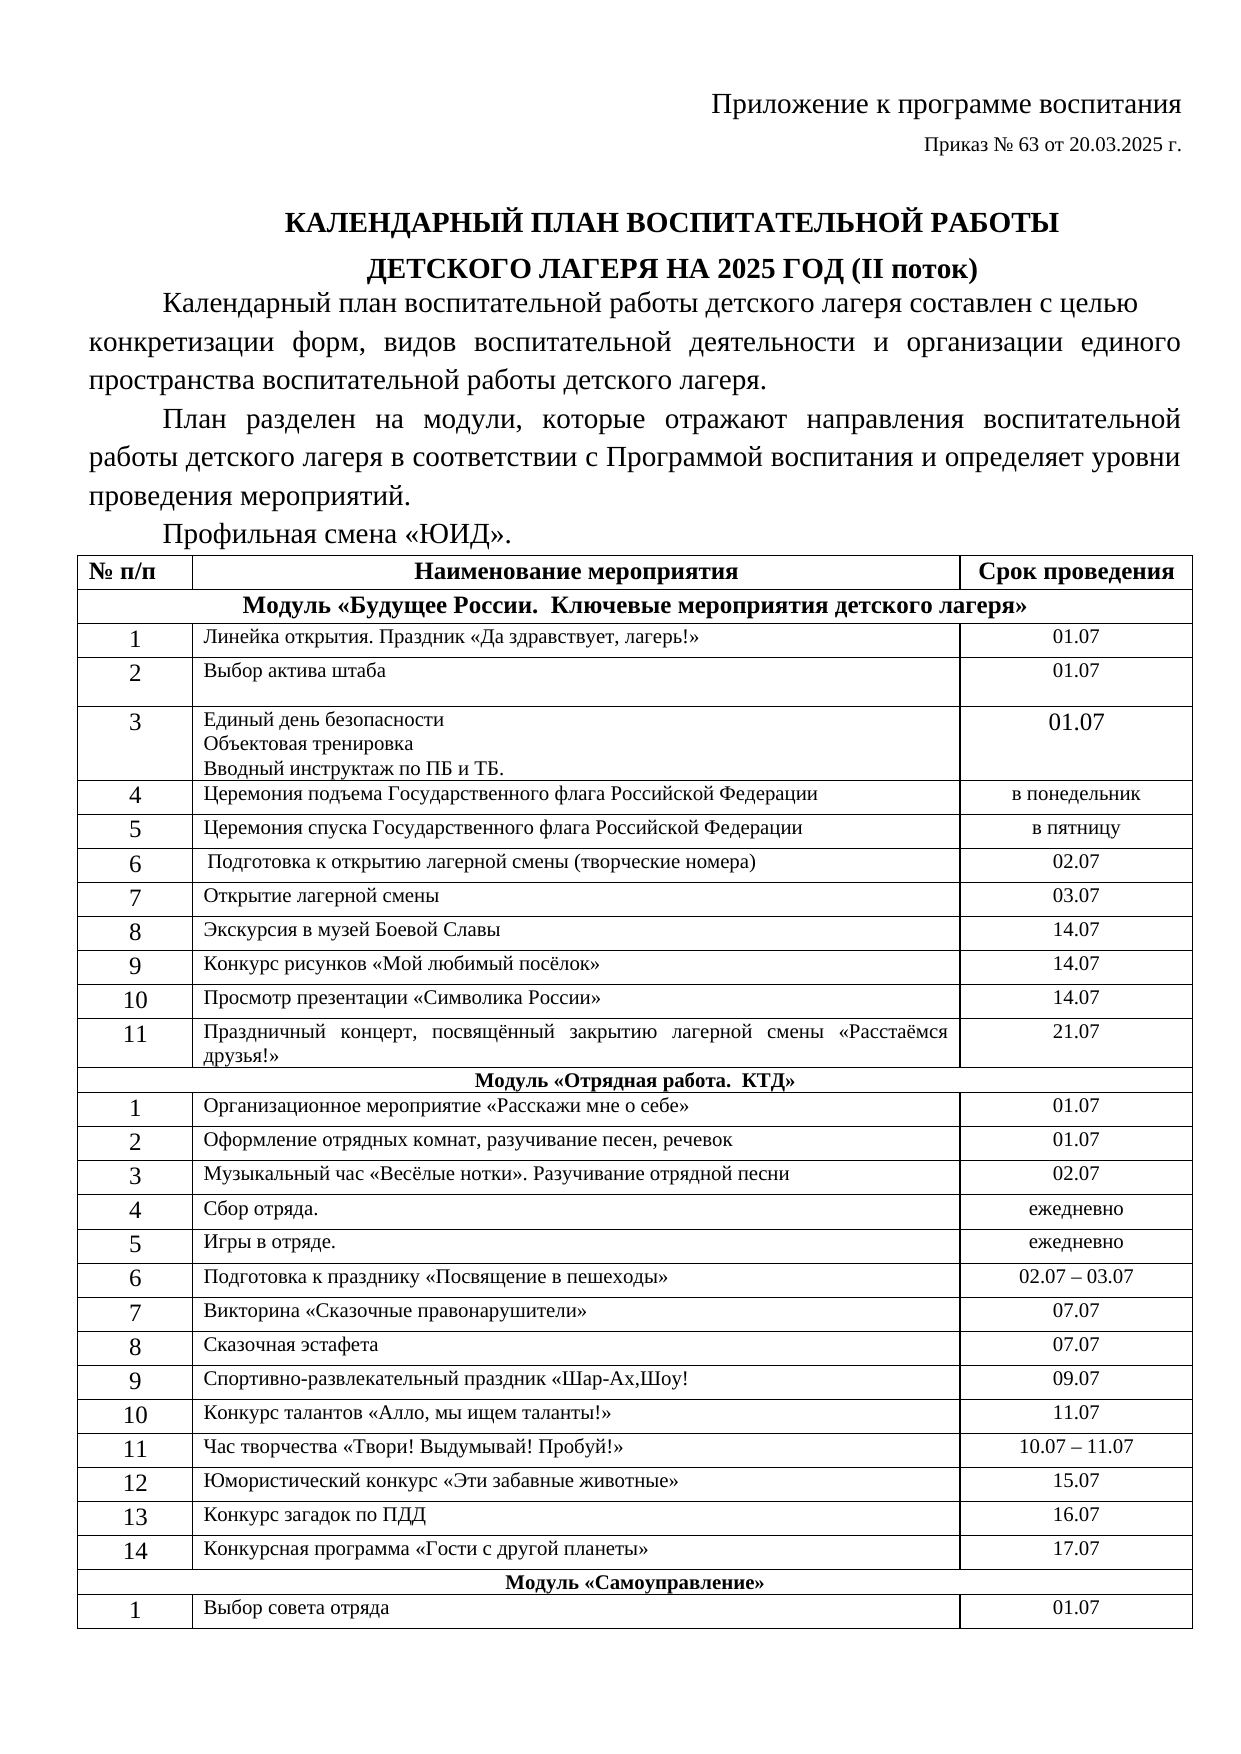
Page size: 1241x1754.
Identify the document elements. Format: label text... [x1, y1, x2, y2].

table_cell Подготовка к открытию лагерной смены (творческие номера) [193, 849, 959, 882]
table_cell Просмотр презентации «Символика России» [193, 985, 959, 1018]
table_cell 8 [78, 917, 192, 950]
table_cell Выбор актива штаба [193, 658, 959, 706]
table_cell ежедневно [961, 1230, 1192, 1262]
table_cell Сказочная эстафета [193, 1332, 959, 1365]
table_cell Подготовка к празднику «Посвящение в пешеходы» [193, 1264, 959, 1297]
table_cell 02.07 [961, 1161, 1192, 1194]
table_cell 02.07 – 03.07 [961, 1264, 1192, 1297]
table_cell 21.07 [961, 1019, 1192, 1067]
table_cell 1 [78, 1595, 192, 1628]
table_cell Викторина «Сказочные правонарушители» [193, 1298, 959, 1331]
table_cell 14.07 [961, 917, 1192, 950]
table_cell 14.07 [961, 951, 1192, 984]
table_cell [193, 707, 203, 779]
table_cell 4 [78, 781, 192, 813]
table_cell 2 [78, 658, 192, 706]
table_cell Музыкальный час «Весёлые нотки». Разучивание отрядной песни [193, 1161, 959, 1194]
table_cell 01.07 [961, 624, 1192, 657]
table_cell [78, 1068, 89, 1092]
table_cell 5 [78, 815, 192, 848]
table_cell 01.07 [961, 1093, 1192, 1126]
table_cell Игры в отряде. [193, 1230, 959, 1262]
text ДЕТСКОГО ЛАГЕРЯ НА 2025 ГОД (II поток) [89, 252, 1182, 285]
table_cell Линейка открытия. Праздник «Да здравствует, лагерь!» [193, 624, 959, 657]
table_cell Конкурс рисунков «Мой любимый посёлок» [193, 951, 959, 984]
table_cell 9 [78, 951, 192, 984]
table_cell Открытие лагерной смены [193, 883, 959, 916]
table_cell 03.07 [961, 883, 1192, 916]
table_cell Конкурсная программа «Гости с другой планеты» [193, 1536, 959, 1569]
table_cell 1 [78, 624, 192, 657]
text План разделен на модули, которые отражают направления воспитательной работы детского лагеря в соответствии с Программой воспитания и определяет уровни проведения мероприятий. [89, 401, 1182, 511]
table_cell Экскурсия в музей Боевой Славы [193, 917, 959, 950]
table_cell 6 [78, 1264, 192, 1297]
table_cell 02.07 [961, 849, 1192, 882]
text Приложение к программе воспитания [89, 86, 1182, 120]
table_cell 9 [78, 1366, 192, 1399]
text КАЛЕНДАРНЫЙ ПЛАН ВОСПИТАТЕЛЬНОЙ РАБОТЫ [89, 206, 1182, 239]
table_cell Спортивно-развлекательный праздник «Шар-Ах,Шоу! [193, 1366, 959, 1399]
table_cell 8 [78, 1332, 192, 1365]
table_cell 7 [78, 1298, 192, 1331]
table_cell 10 [78, 1400, 192, 1433]
text Профильная смена «ЮИД». [89, 516, 1182, 550]
table_cell 13 [78, 1502, 192, 1535]
table_cell 3 [78, 707, 192, 779]
table_cell Конкурс талантов «Алло, мы ищем таланты!» [193, 1400, 959, 1433]
table_cell 6 [78, 849, 192, 882]
table_header Срок проведения [961, 556, 1192, 589]
table_header Наименование мероприятия [193, 556, 959, 589]
table_cell 17.07 [961, 1536, 1192, 1569]
table_cell Выбор совета отряда [193, 1595, 959, 1628]
table_cell 7 [78, 883, 192, 916]
table_cell Сбор отряда. [193, 1195, 959, 1228]
text Календарный план воспитательной работы детского лагеря составлен с целью [89, 285, 1182, 319]
table_cell Церемония спуска Государственного флага Российской Федерации [193, 815, 959, 848]
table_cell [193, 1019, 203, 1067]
table_cell 12 [78, 1468, 192, 1501]
table_cell 01.07 [961, 707, 1192, 779]
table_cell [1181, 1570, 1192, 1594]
table_cell Час творчества «Твори! Выдумывай! Пробуй!» [193, 1434, 959, 1467]
table_cell 10.07 – 11.07 [961, 1434, 1192, 1467]
table_cell Церемония подъема Государственного флага Российской Федерации [193, 781, 959, 813]
table_cell 4 [78, 1195, 192, 1228]
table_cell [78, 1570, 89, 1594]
table_cell 11.07 [961, 1400, 1192, 1433]
table_cell 15.07 [961, 1468, 1192, 1501]
table_cell 3 [78, 1161, 192, 1194]
table_cell 14 [78, 1536, 192, 1569]
text конкретизации форм, видов воспитательной деятельности и организации единого пространства воспитательной работы детского лагеря. [89, 324, 1182, 396]
table_cell 1 [78, 1093, 192, 1126]
table_header № п/п [78, 556, 192, 589]
table_cell в пятницу [961, 815, 1192, 848]
table_cell в понедельник [961, 781, 1192, 813]
table_cell 5 [78, 1230, 192, 1262]
table_cell 11 [78, 1019, 192, 1067]
table_cell 16.07 [961, 1502, 1192, 1535]
table_cell 07.07 [961, 1298, 1192, 1331]
table_cell ежедневно [961, 1195, 1192, 1228]
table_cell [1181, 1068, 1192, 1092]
table_cell 01.07 [961, 1127, 1192, 1160]
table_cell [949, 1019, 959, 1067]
table_cell Оформление отрядных комнат, разучивание песен, речевок [193, 1127, 959, 1160]
table_cell Конкурс загадок по ПДД [193, 1502, 959, 1535]
table_cell 01.07 [961, 1595, 1192, 1628]
table_cell 11 [78, 1434, 192, 1467]
table_cell 14.07 [961, 985, 1192, 1018]
table_cell 07.07 [961, 1332, 1192, 1365]
text Приказ № 63 от 20.03.2025 г. [89, 132, 1182, 156]
table_cell Юмористический конкурс «Эти забавные животные» [193, 1468, 959, 1501]
table_cell 2 [78, 1127, 192, 1160]
table_cell 10 [78, 985, 192, 1018]
table_cell Модуль «Будущее России. Ключевые мероприятия детского лагеря» [78, 590, 1192, 623]
table_cell 09.07 [961, 1366, 1192, 1399]
table_cell Организационное мероприятие «Расскажи мне о себе» [193, 1093, 959, 1126]
